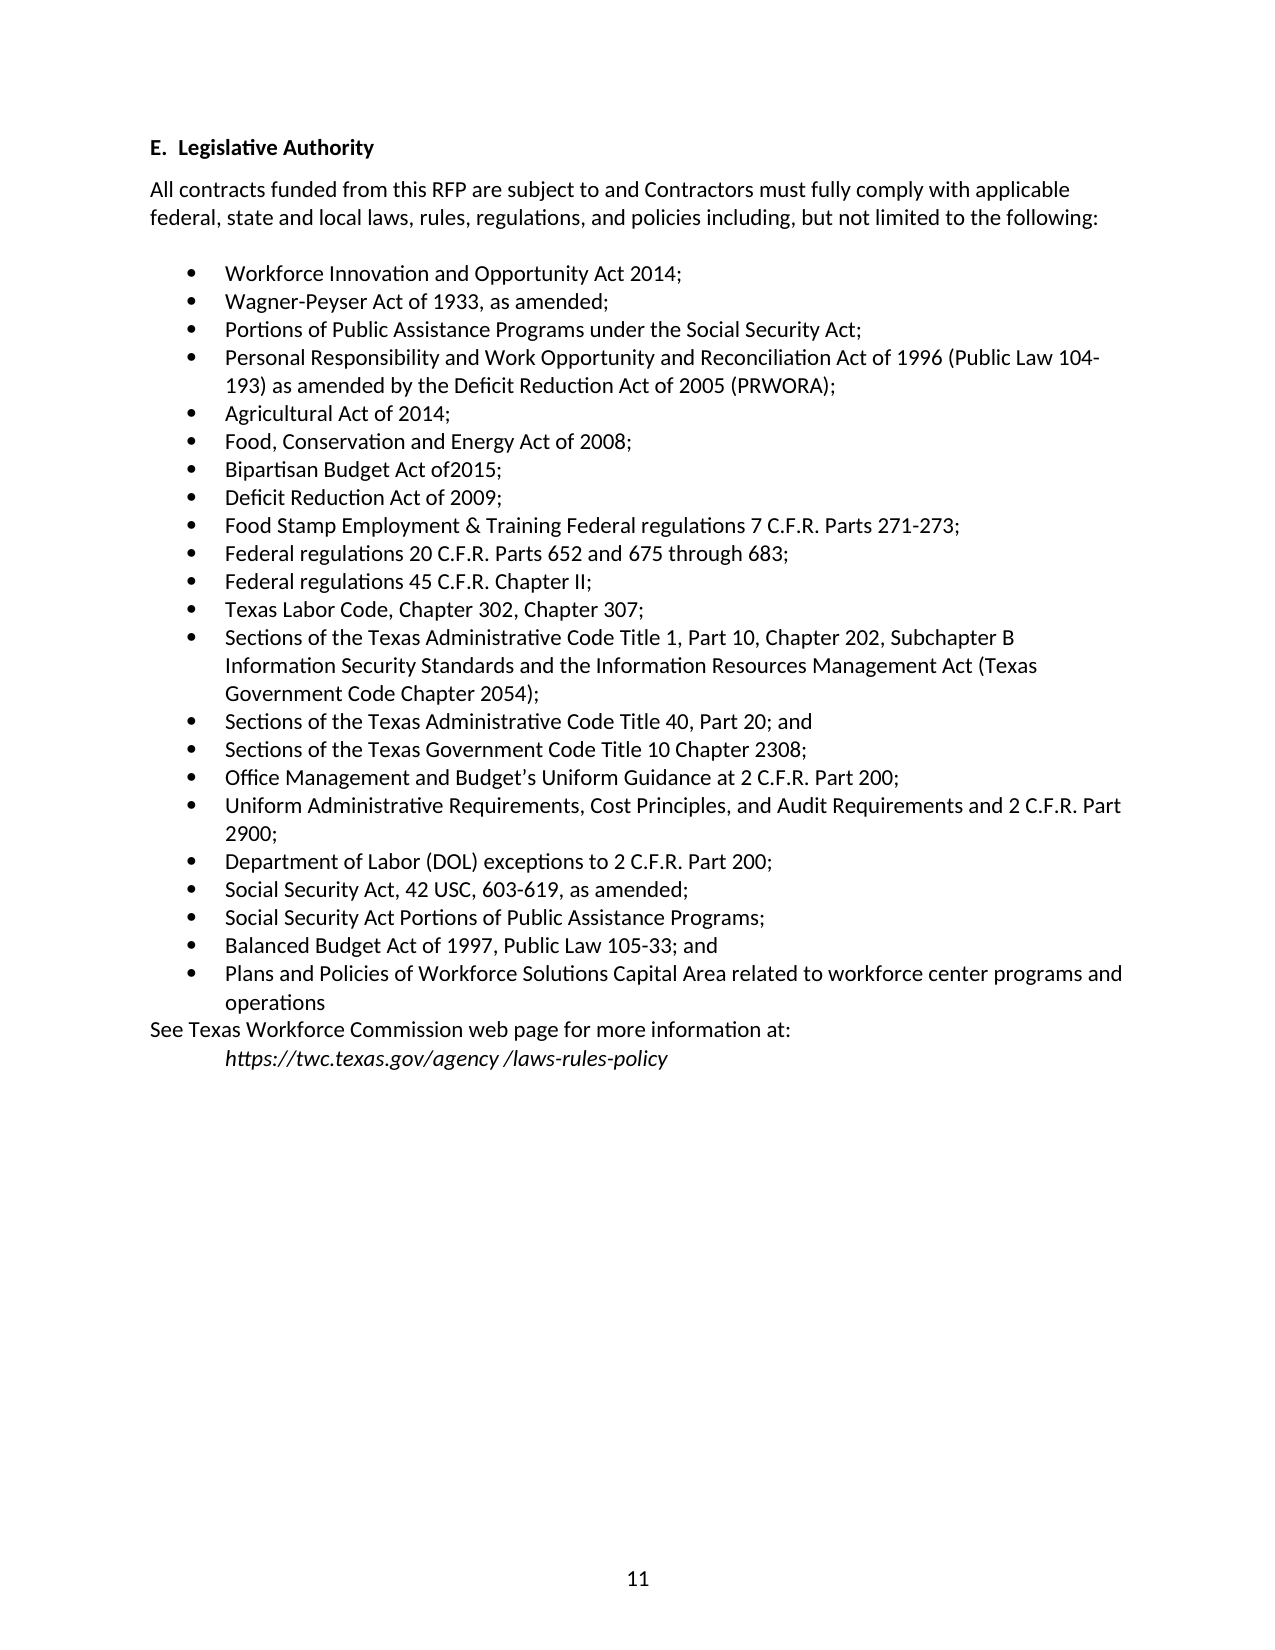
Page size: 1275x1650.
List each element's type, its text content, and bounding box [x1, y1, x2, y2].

text https://twc.texas.gov/agency /laws-rules-policy [150, 1044, 1125, 1072]
list Agricultural Act of 2014; [187, 399, 1125, 427]
list Personal Responsibility and Work Opportunity and Reconciliation Act of 1996 (Public Law 104-193) as amended by the Deficit Reduction Act of 2005 (PRWORA); [187, 343, 1125, 399]
subtitle Legislative Authority [150, 133, 1125, 161]
text See Texas Workforce Commission web page for more information at: [150, 1016, 1125, 1044]
list Sections of the Texas Administrative Code Title 1, Part 10, Chapter 202, Subchapter B Information Security Standards and the Information Resources Management Act (Texas Government Code Chapter 2054); [187, 623, 1125, 707]
list Bipartisan Budget Act of2015; [187, 455, 1125, 483]
list Portions of Public Assistance Programs under the Social Security Act; [187, 315, 1125, 343]
list Federal regulations 20 C.F.R. Parts 652 and 675 through 683; [187, 539, 1125, 567]
list Social Security Act, 42 USC, 603-619, as amended; [187, 876, 1125, 903]
list Office Management and Budget’s Uniform Guidance at 2 C.F.R. Part 200; [187, 763, 1125, 791]
list Food Stamp Employment & Training Federal regulations 7 C.F.R. Parts 271-273; [187, 511, 1125, 539]
list Workforce Innovation and Opportunity Act 2014; [187, 259, 1125, 287]
list Balanced Budget Act of 1997, Public Law 105-33; and [187, 932, 1125, 959]
list Uniform Administrative Requirements, Cost Principles, and Audit Requirements and 2 C.F.R. Part 2900; [187, 791, 1125, 847]
list Social Security Act Portions of Public Assistance Programs; [187, 903, 1125, 932]
list Deficit Reduction Act of 2009; [187, 483, 1125, 511]
list Federal regulations 45 C.F.R. Chapter II; [187, 567, 1125, 595]
list Wagner-Peyser Act of 1933, as amended; [187, 287, 1125, 315]
list Sections of the Texas Administrative Code Title 40, Part 20; and [187, 707, 1125, 735]
text All contracts funded from this RFP are subject to and Contractors must fully comply with applicable federal, state and local laws, rules, regulations, and policies including, but not limited to the following: [150, 175, 1125, 231]
list Plans and Policies of Workforce Solutions Capital Area related to workforce center programs and operations [187, 959, 1125, 1016]
list Texas Labor Code, Chapter 302, Chapter 307; [187, 595, 1125, 623]
list Food, Conservation and Energy Act of 2008; [187, 427, 1125, 455]
list Department of Labor (DOL) exceptions to 2 C.F.R. Part 200; [187, 847, 1125, 876]
list Sections of the Texas Government Code Title 10 Chapter 2308; [187, 735, 1125, 763]
